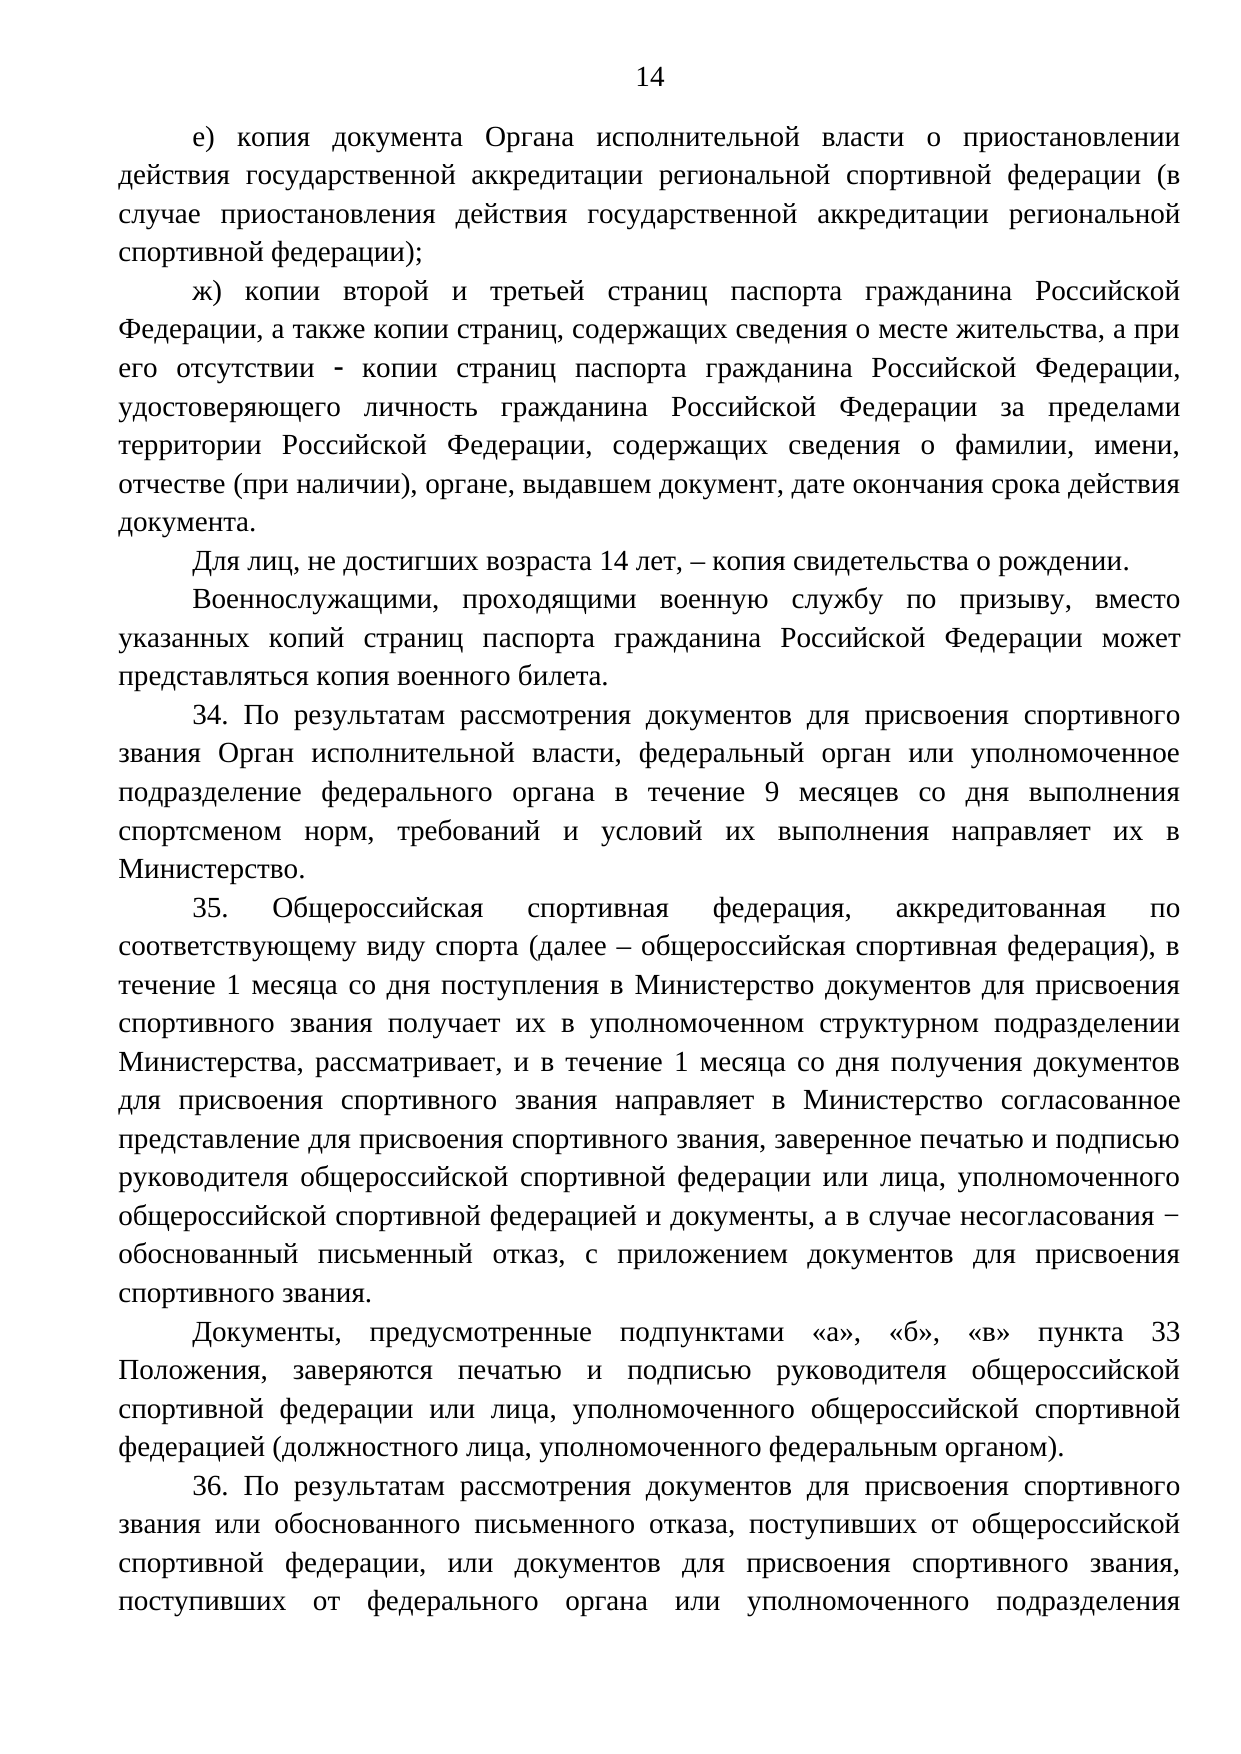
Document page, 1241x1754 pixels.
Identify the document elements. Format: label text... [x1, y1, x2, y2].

list ж) копии второй и третьей страниц паспорта гражданина Российской Федерации, а также копии страниц, содержащих сведения о месте жительства, а при его отсутствии копии страниц паспорта гражданина Российской Федерации, удостоверяющего личность гражданина Российской Федерации за пределами территории Российской Федерации, содержащих сведения о фамилии, имени, отчестве (при наличии), органе, выдавшем документ, дате окончания срока действия документа. [118, 273, 1181, 538]
text Документы, предусмотренные подпунктами «а», «б», «в» пункта 33 Положения, заверяются печатью и подписью руководителя общероссийской спортивной федерации или лица, уполномоченного общероссийской спортивной федерацией (должностного лица, уполномоченного федеральным органом). [118, 1314, 1181, 1463]
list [118, 1468, 1181, 1617]
list 34. По результатам рассмотрения документов для присвоения спортивного звания Орган исполнительной власти, федеральный орган или уполномоченное подразделение федерального органа в течение 9 месяцев со дня выполнения спортсменом норм, требований и условий их выполнения направляет их в Министерство. [118, 697, 1181, 885]
list Военнослужащими, проходящими военную службу по призыву, вместо указанных копий страниц паспорта гражданина Российской Федерации может представляться копия военного билета. [118, 581, 1181, 692]
list Для лиц, не достигших возраста 14 лет, – копия свидетельства о рождении. [118, 543, 1181, 576]
list е) копия документа Органа исполнительной власти о приостановлении действия государственной аккредитации региональной спортивной федерации (в случае приостановления действия государственной аккредитации региональной спортивной федерации); [118, 119, 1181, 268]
text 35. Общероссийская спортивная федерация, аккредитованная по соответствующему виду спорта (далее – общероссийская спортивная федерация), в течение 1 месяца со дня поступления в Министерство документов для присвоения спортивного звания получает их в уполномоченном структурном подразделении Министерства, рассматривает, и в течение 1 месяца со дня получения документов для присвоения спортивного звания направляет в Министерство согласованное представление для присвоения спортивного звания, заверенное печатью и подписью руководителя общероссийской спортивной федерации или лица, уполномоченного общероссийской спортивной федерацией и документы, а в случае несогласования − обоснованный письменный отказ, с приложением документов для присвоения спортивного звания. [118, 890, 1181, 1309]
